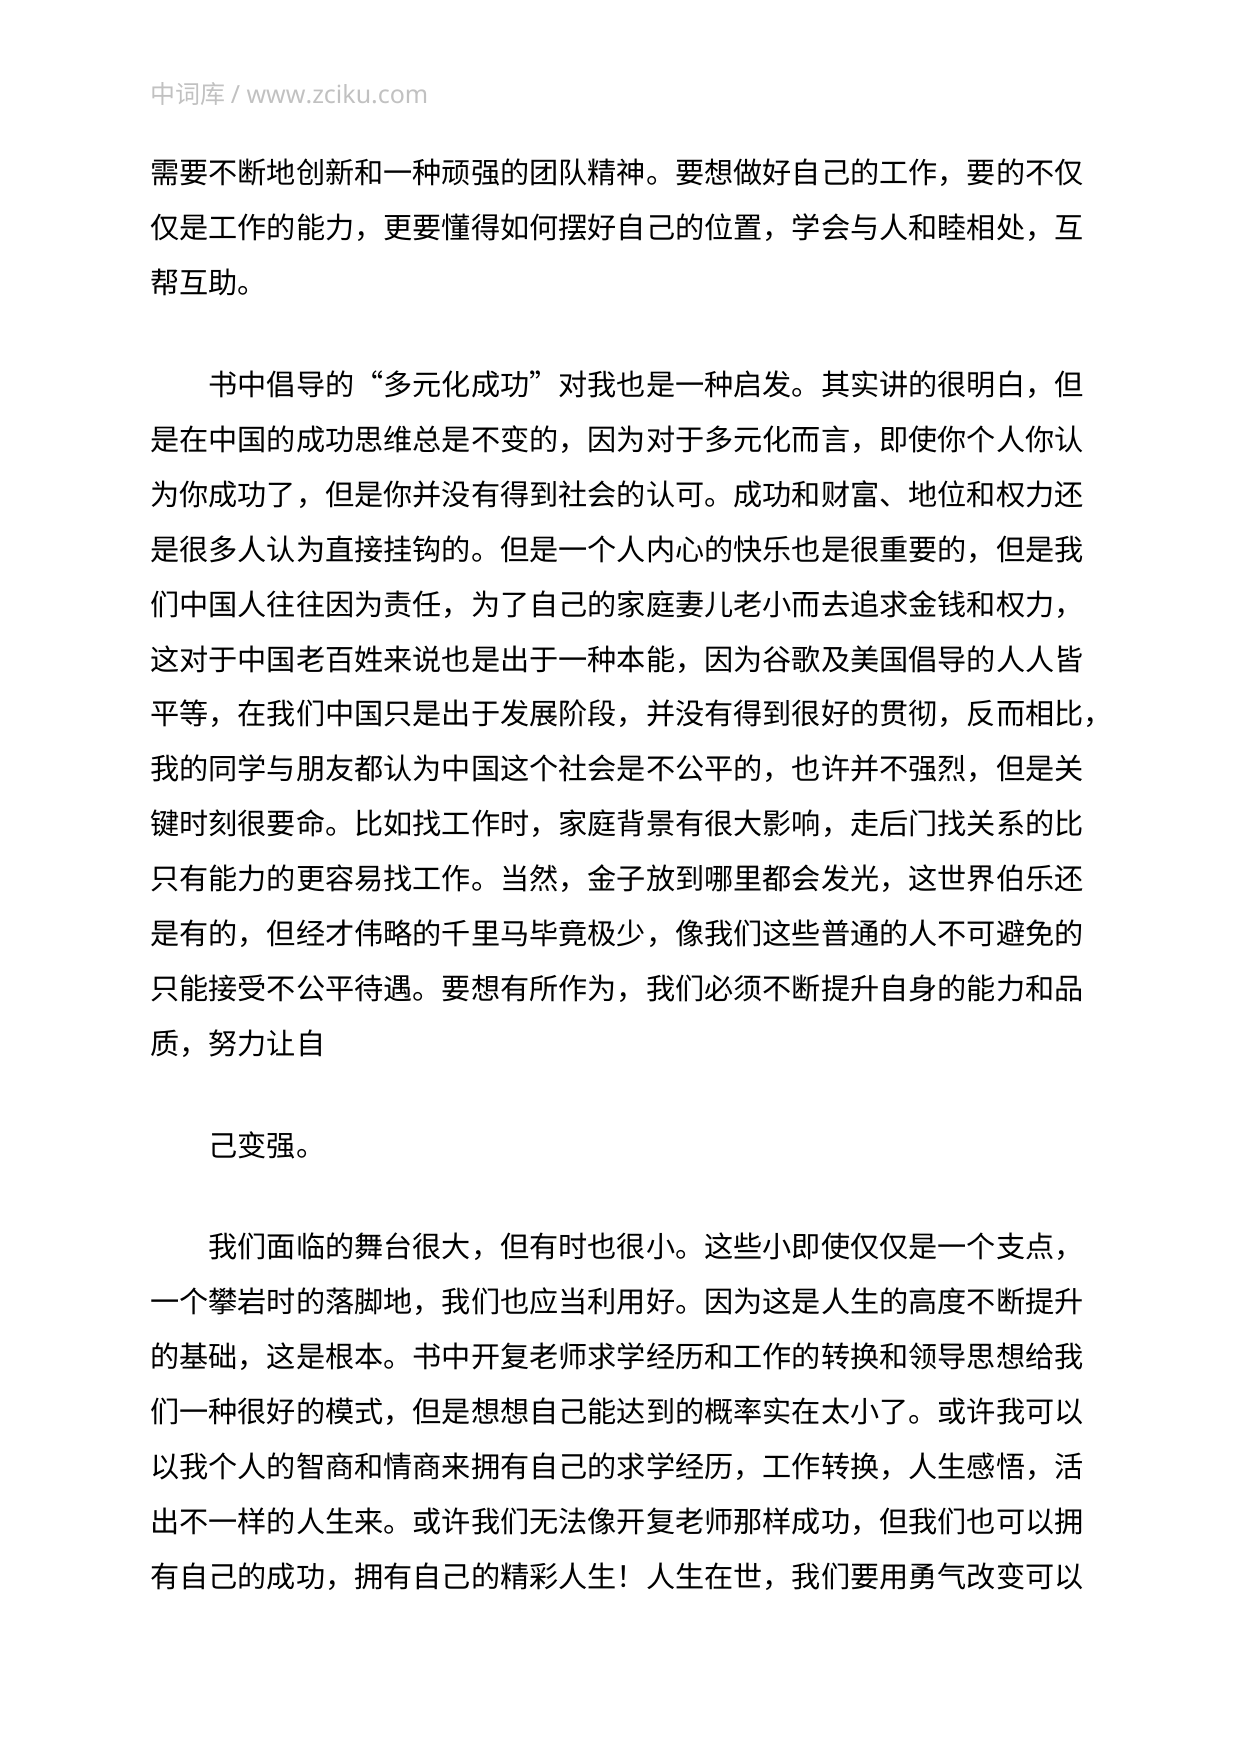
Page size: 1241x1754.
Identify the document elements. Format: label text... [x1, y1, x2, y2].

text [150, 150, 1090, 302]
text 书中倡导的“多元化成功”对我也是一种启发。其实讲的很明白，但是在中国的成功思维总是不变的，因为对于多元化而言，即使你个人你认为你成功了，但是你并没有得到社会的认可。成功和财富、地位和权力还是很多人认为直接挂钩的。但是一个人内心的快乐也是很重要的，但是我们中国人往往因为责任，为了自己的家庭妻儿老小而去追求金钱和权力，这对于中国老百姓来说也是出于一种本能，因为谷歌及美国倡导的人人皆平等，在我们中国只是出于发展阶段，并没有得到很好的贯彻，反而相比，我的同学与朋友都认为中国这个社会是不公平的，也许并不强烈，但是关键时刻很要命。比如找工作时，家庭背景有很大影响，走后门找关系的比只有能力的更容易找工作。当然，金子放到哪里都会发光，这世界伯乐还是有的，但经才伟略的千里马毕竟极少，像我们这些普通的人不可避免的只能接受不公平待遇。要想有所作为，我们必须不断提升自身的能力和品质，努力让自 [150, 362, 1090, 1063]
text 己变强。 [150, 1122, 1090, 1164]
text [150, 1224, 1090, 1596]
